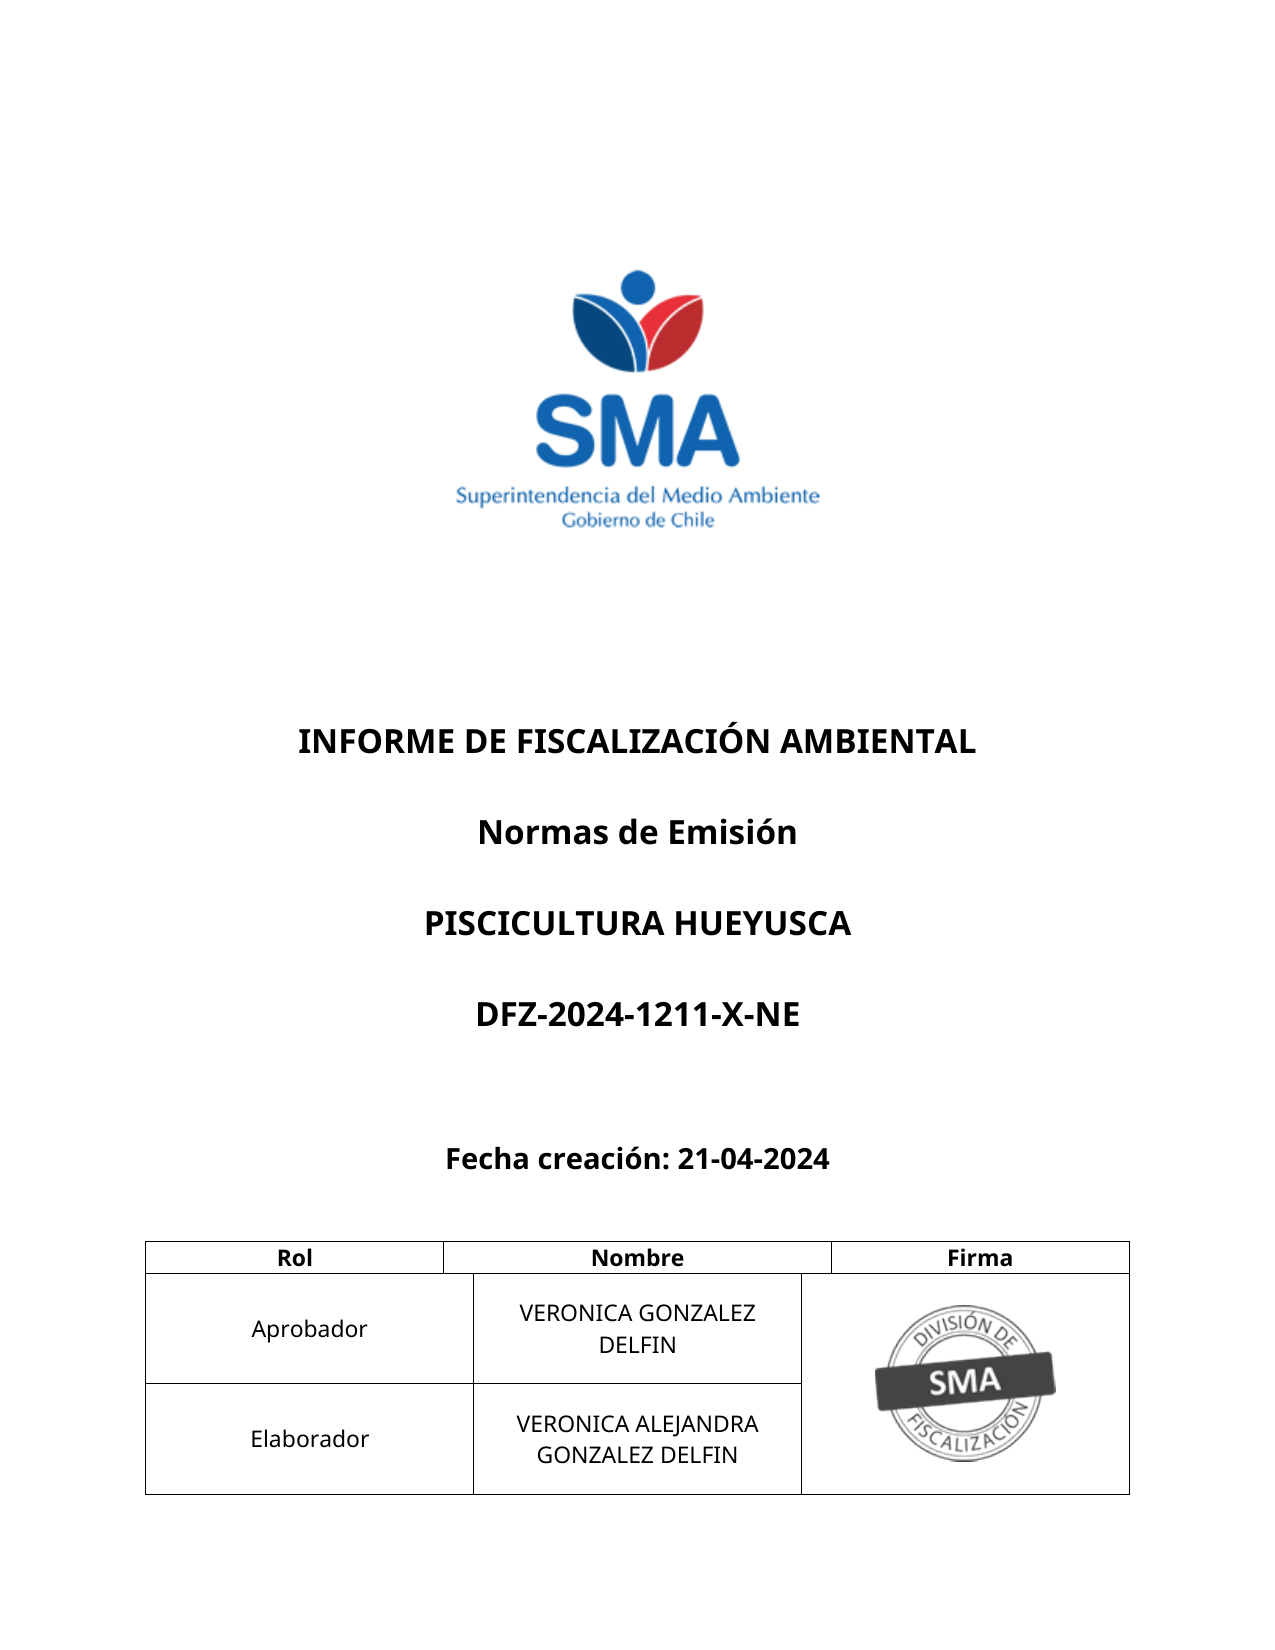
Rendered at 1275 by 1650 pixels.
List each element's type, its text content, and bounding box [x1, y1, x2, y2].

table_cell Elaborador [146, 1384, 473, 1494]
table_cell VERONICA GONZALEZ DELFIN [474, 1274, 801, 1383]
table_header Nombre [444, 1242, 831, 1273]
picture [388, 250, 887, 548]
text PISCICULTURA HUEYUSCA [146, 854, 1129, 945]
table_header Firma [832, 1242, 1129, 1273]
table_cell [802, 1274, 1129, 1494]
text DFZ-2024-1211-X-NE [146, 945, 1129, 1099]
table_cell Aprobador [146, 1274, 473, 1383]
picture [874, 1305, 1056, 1462]
text Normas de Emisión [146, 764, 1129, 854]
text INFORME DE FISCALIZACIÓN AMBIENTAL [146, 673, 1129, 764]
table_cell VERONICA ALEJANDRA GONZALEZ DELFIN [474, 1384, 801, 1494]
table_header Rol [146, 1242, 443, 1273]
text Fecha creación: 21-04-2024 [146, 1099, 1129, 1241]
